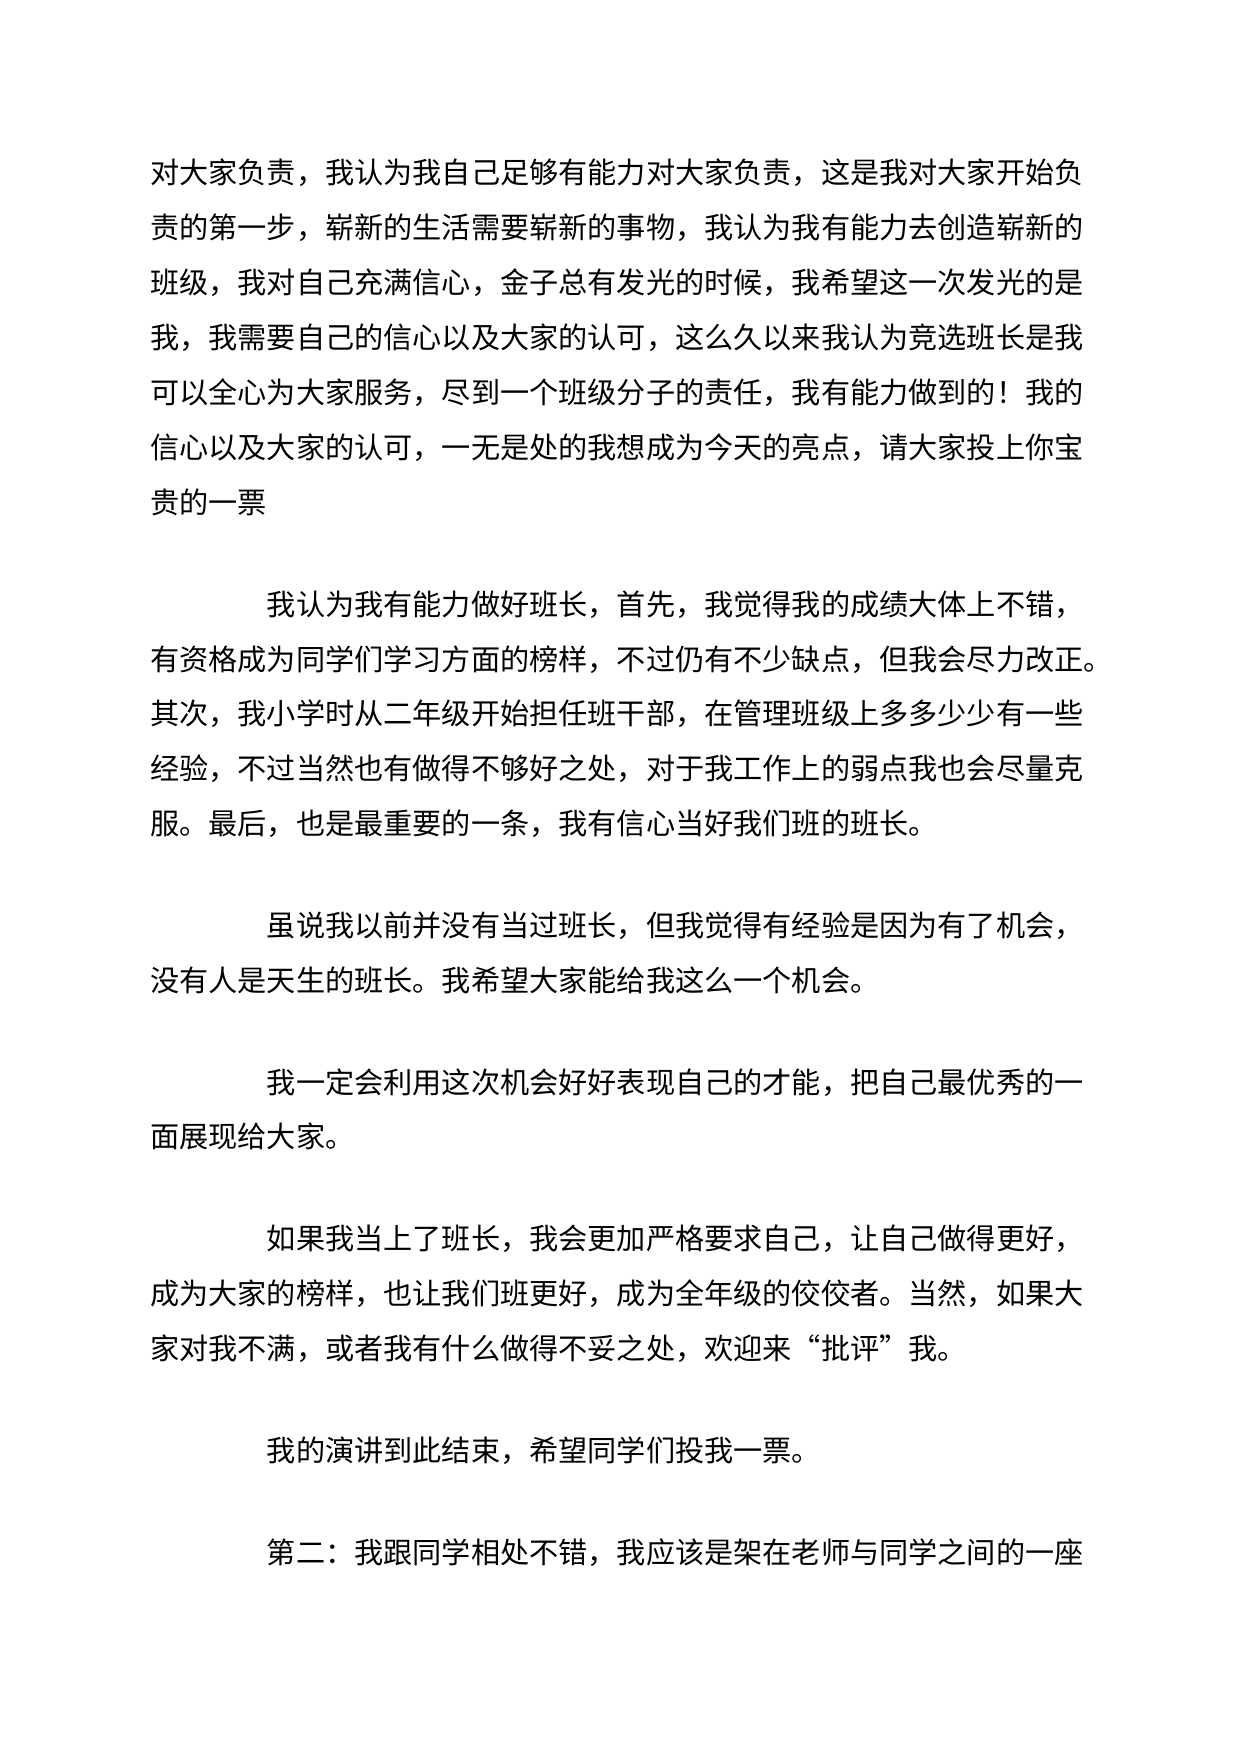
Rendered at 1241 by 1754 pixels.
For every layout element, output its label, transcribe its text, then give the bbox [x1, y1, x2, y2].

text 我一定会利用这次机会好好表现自己的才能，把自己最优秀的一面展现给大家。 [150, 1059, 1090, 1156]
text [150, 150, 1090, 522]
text 我的演讲到此结束，希望同学们投我一票。 [150, 1427, 1090, 1470]
text 我认为我有能力做好班长，首先，我觉得我的成绩大体上不错，有资格成为同学们学习方面的榜样，不过仍有不少缺点，但我会尽力改正。其次，我小学时从二年级开始担任班干部，在管理班级上多多少少有一些经验，不过当然也有做得不够好之处，对于我工作上的弱点我也会尽量克服。最后，也是最重要的一条，我有信心当好我们班的班长。 [150, 581, 1090, 843]
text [150, 1529, 1090, 1571]
text 如果我当上了班长，我会更加严格要求自己，让自己做得更好，成为大家的榜样，也让我们班更好，成为全年级的佼佼者。当然，如果大家对我不满，或者我有什么做得不妥之处，欢迎来“批评”我。 [150, 1216, 1090, 1368]
text 虽说我以前并没有当过班长，但我觉得有经验是因为有了机会，没有人是天生的班长。我希望大家能给我这么一个机会。 [150, 902, 1090, 1000]
